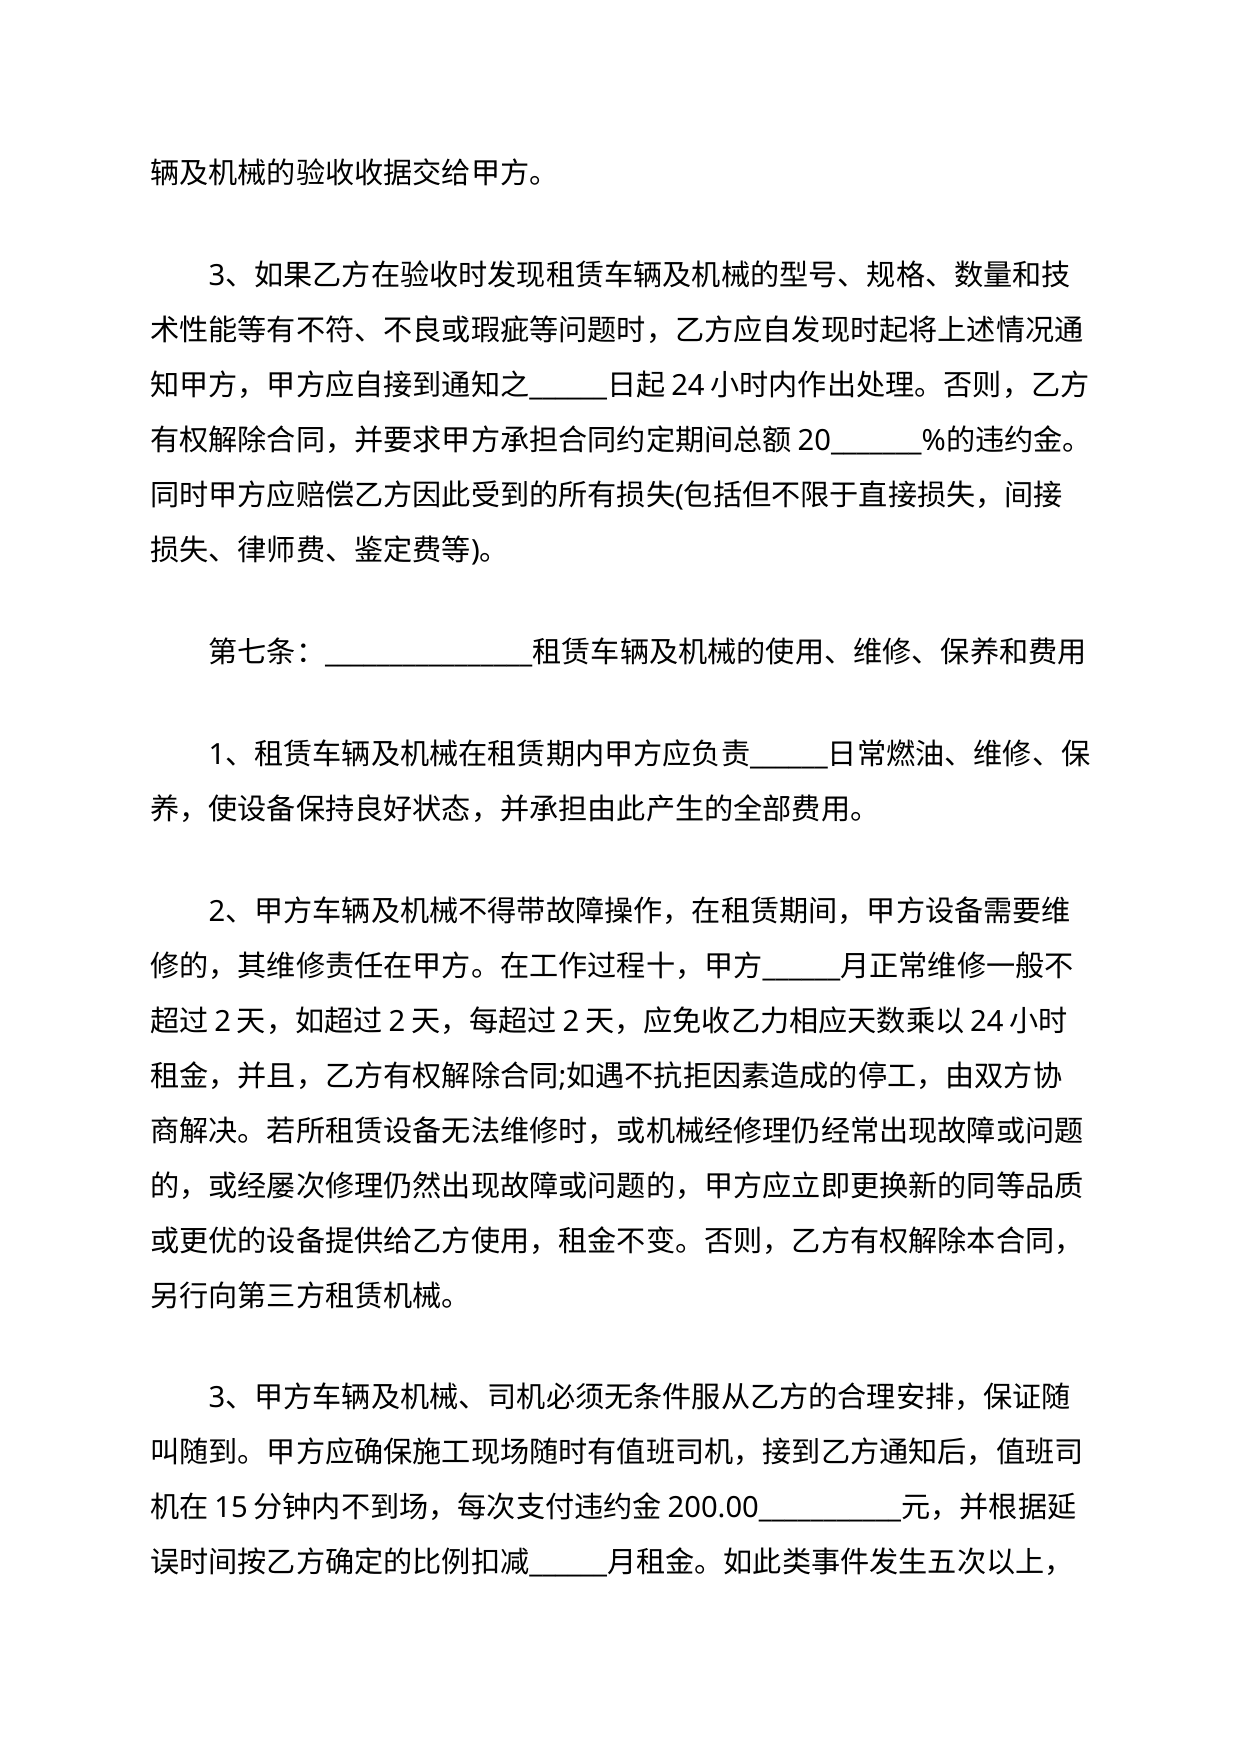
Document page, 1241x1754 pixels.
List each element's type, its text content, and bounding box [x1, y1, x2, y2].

text 3、如果乙方在验收时发现租赁车辆及机械的型号、规格、数量和技术性能等有不符、不良或瑕疵等问题时，乙方应自发现时起将上述情况通知甲方，甲方应自接到通知之______日起24小时内作出处理。否则，乙方有权解除合同，并要求甲方承担合同约定期间总额20_______%的违约金。同时甲方应赔偿乙方因此受到的所有损失(包括但不限于直接损失，间接损失、律师费、鉴定费等)。 [150, 252, 1090, 569]
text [150, 150, 1090, 192]
text 第七条：________________租赁车辆及机械的使用、维修、保养和费用 [150, 629, 1090, 671]
text 2、甲方车辆及机械不得带故障操作，在租赁期间，甲方设备需要维修的，其维修责任在甲方。在工作过程十，甲方______月正常维修一般不超过2天，如超过2天，每超过2天，应免收乙力相应天数乘以24小时租金，并且，乙方有权解除合同;如遇不抗拒因素造成的停工，由双方协商解决。若所租赁设备无法维修时，或机械经修理仍经常出现故障或问题的，或经屡次修理仍然出现故障或问题的，甲方应立即更换新的同等品质或更优的设备提供给乙方使用，租金不变。否则，乙方有权解除本合同，另行向第三方租赁机械。 [150, 887, 1090, 1314]
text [150, 1374, 1090, 1581]
text 1、租赁车辆及机械在租赁期内甲方应负责______日常燃油、维修、保养，使设备保持良好状态，并承担由此产生的全部费用。 [150, 731, 1090, 828]
